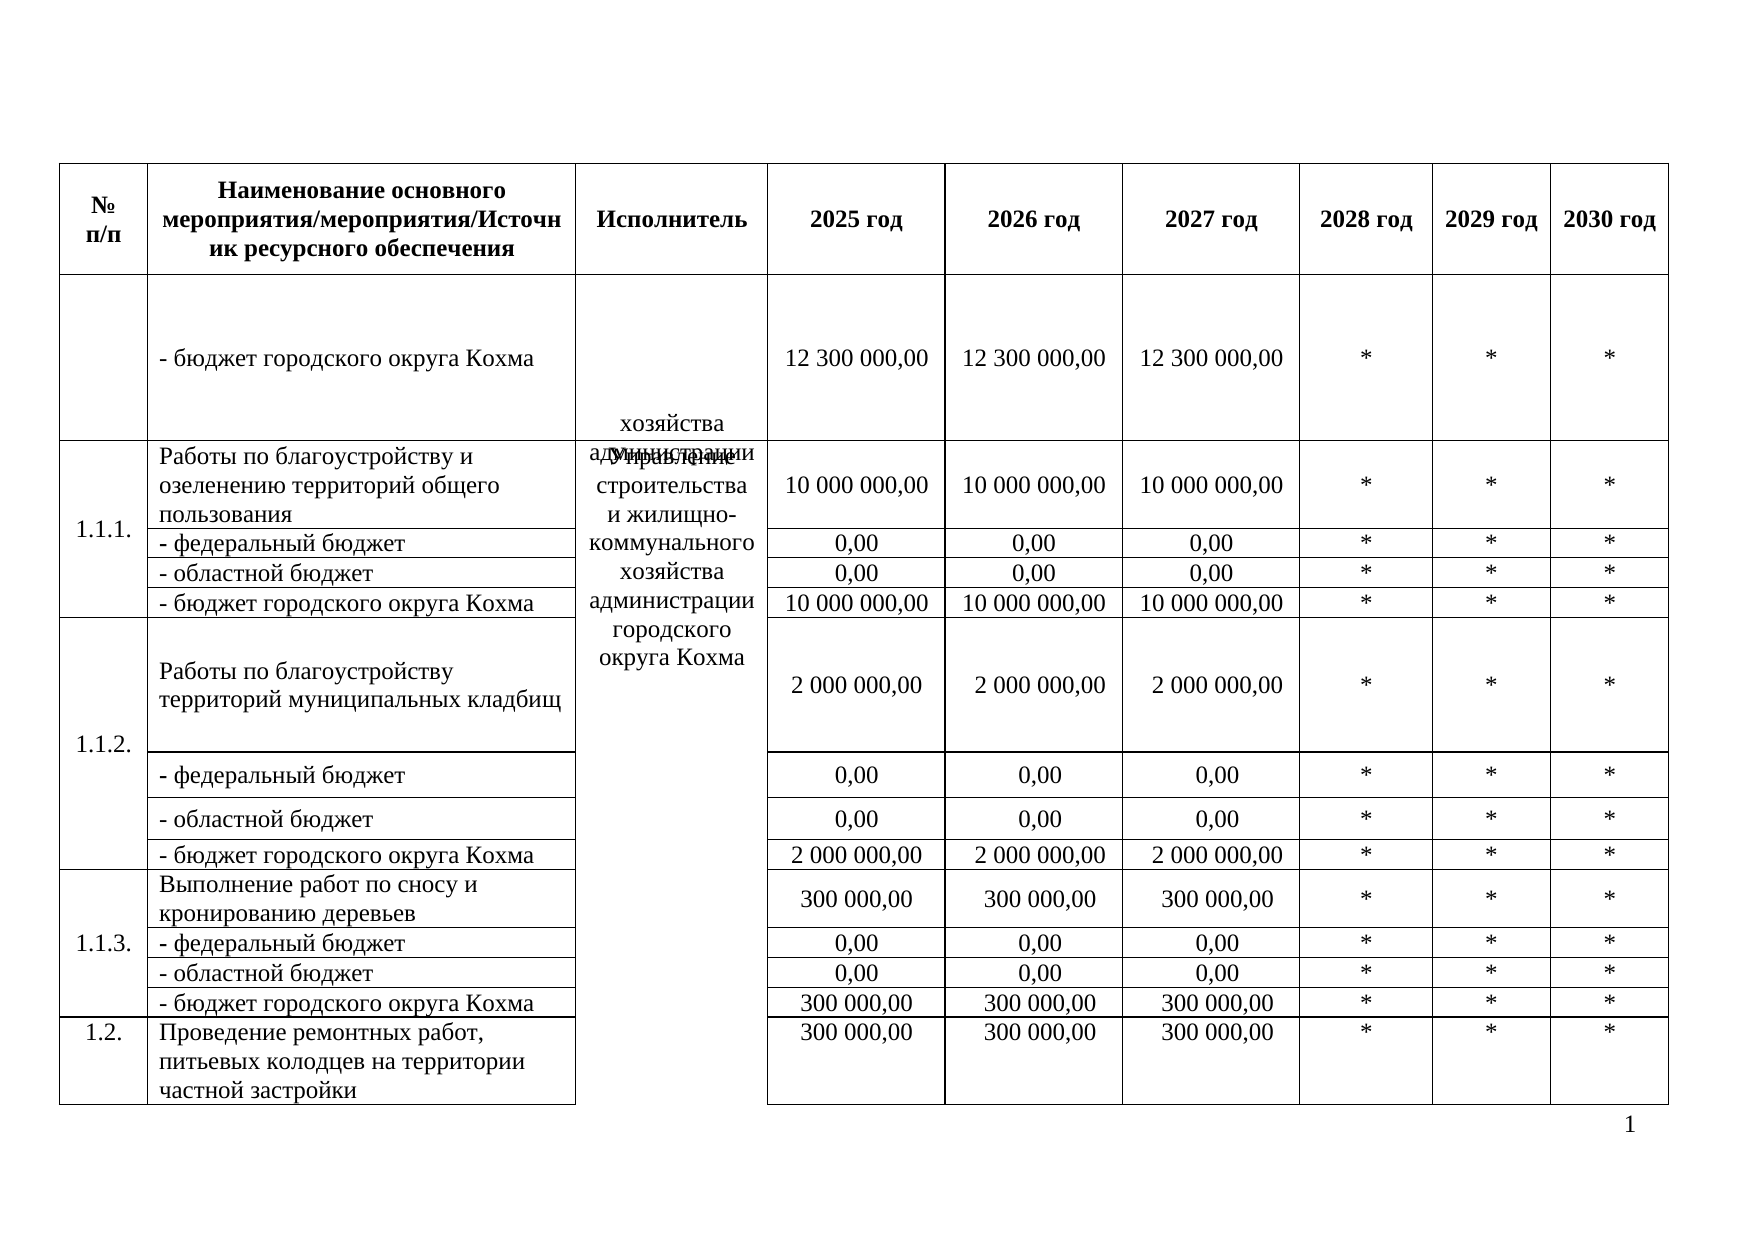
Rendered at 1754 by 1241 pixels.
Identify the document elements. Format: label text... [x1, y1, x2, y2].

table_cell * [1551, 988, 1668, 1016]
table_cell * [1300, 441, 1432, 527]
table_cell 10 000 000,00 [768, 441, 944, 527]
table_cell 300 000,00 [768, 988, 944, 1016]
table_cell * [1433, 798, 1550, 839]
table_cell 2 000 000,00 [946, 840, 1122, 868]
table_cell * [1551, 840, 1668, 868]
table_cell 300 000,00 [946, 988, 1122, 1016]
table_cell * [1551, 529, 1668, 557]
table_cell 1.2. [60, 1018, 147, 1104]
table_cell - федеральный бюджет [148, 529, 575, 557]
table_cell 2 000 000,00 [768, 840, 944, 868]
table_cell 0,00 [946, 798, 1122, 839]
table_cell - федеральный бюджет [148, 928, 575, 957]
table_cell 0,00 [1123, 958, 1299, 987]
table_cell - бюджет городского округа Кохма [148, 275, 575, 440]
table_cell - областной бюджет [148, 958, 575, 987]
table_cell * [1300, 798, 1432, 839]
table_cell 0,00 [1123, 753, 1299, 797]
table_cell * [1551, 928, 1668, 957]
table_cell Работы по благоустройству территорий муниципальных кладбищ [148, 618, 575, 751]
table_cell * [1433, 1018, 1550, 1104]
table_cell * [1300, 1018, 1432, 1104]
table_cell 1.1.3. [60, 870, 147, 1016]
table_cell 1.1.1. [60, 441, 147, 617]
table_cell * [1551, 588, 1668, 617]
table_cell 0,00 [946, 529, 1122, 557]
table_cell - бюджет городского округа Кохма [148, 988, 575, 1016]
table_header 2026 год [946, 164, 1122, 274]
table_cell 300 000,00 [768, 870, 944, 927]
table_cell * [1300, 618, 1432, 751]
table_cell * [1433, 958, 1550, 987]
table_cell * [1551, 275, 1668, 440]
table_cell * [1300, 958, 1432, 987]
table_cell * [1433, 275, 1550, 440]
table_cell 300 000,00 [946, 870, 1122, 927]
table_cell * [1551, 1018, 1668, 1104]
table_header 2027 год [1123, 164, 1299, 274]
table_cell 0,00 [768, 753, 944, 797]
table_cell * [1433, 441, 1550, 527]
table_header Исполнитель [576, 164, 767, 274]
table_cell * [1433, 840, 1550, 868]
table_cell * [1551, 558, 1668, 587]
table_cell * [1300, 870, 1432, 927]
table_cell 0,00 [768, 558, 944, 587]
table_cell 2 000 000,00 [1123, 618, 1299, 751]
table_header Наименование основного мероприятия/мероприятия/Источник ресурсного обеспечения [148, 164, 575, 274]
table_header № п/п [60, 164, 147, 274]
table_cell 10 000 000,00 [1123, 588, 1299, 617]
table_cell * [1433, 558, 1550, 587]
table_cell 300 000,00 [1123, 988, 1299, 1016]
table_cell 2 000 000,00 [768, 618, 944, 751]
table_cell 0,00 [1123, 529, 1299, 557]
table_cell 10 000 000,00 [946, 588, 1122, 617]
table_cell 300 000,00 [946, 1018, 1122, 1104]
table_cell 0,00 [1123, 928, 1299, 957]
table_cell 0,00 [768, 798, 944, 839]
table_cell * [1433, 988, 1550, 1016]
table_cell * [1433, 618, 1550, 751]
table_cell - бюджет городского округа Кохма [148, 588, 575, 617]
table_cell * [1300, 529, 1432, 557]
table_cell * [1300, 988, 1432, 1016]
table_cell - бюджет городского округа Кохма [148, 840, 575, 868]
table_cell * [1300, 275, 1432, 440]
table_cell Проведение ремонтных работ, питьевых колодцев на территории частной застройки [148, 1018, 575, 1104]
table_cell - федеральный бюджет [148, 753, 575, 797]
table_cell 0,00 [946, 958, 1122, 987]
table_cell 0,00 [1123, 798, 1299, 839]
table_cell Управление строительства и жилищно-коммунального хозяйства администрации городского округа Кохма [576, 441, 767, 1104]
table_cell 2 000 000,00 [946, 618, 1122, 751]
table_cell * [1300, 928, 1432, 957]
table_cell * [1300, 588, 1432, 617]
table_header 2030 год [1551, 164, 1668, 274]
table_cell * [1433, 753, 1550, 797]
table_cell * [1551, 798, 1668, 839]
table_cell 300 000,00 [1123, 870, 1299, 927]
table_cell - областной бюджет [148, 798, 575, 839]
table_header 2025 год [768, 164, 944, 274]
table_cell Выполнение работ по сносу и кронированию деревьев [148, 870, 575, 927]
table_cell * [1300, 558, 1432, 587]
table_cell 12 300 000,00 [768, 275, 944, 440]
table_cell * [1551, 870, 1668, 927]
table_cell 10 000 000,00 [768, 588, 944, 617]
table_cell 0,00 [946, 928, 1122, 957]
table_cell * [1551, 618, 1668, 751]
table_cell 300 000,00 [1123, 1018, 1299, 1104]
table_cell * [1433, 529, 1550, 557]
table_cell 0,00 [768, 928, 944, 957]
table_cell 0,00 [946, 558, 1122, 587]
table_cell 0,00 [768, 958, 944, 987]
table_cell 10 000 000,00 [946, 441, 1122, 527]
table_cell 2 000 000,00 [1123, 840, 1299, 868]
table_cell * [1433, 588, 1550, 617]
table_cell * [1433, 928, 1550, 957]
table_cell * [1551, 441, 1668, 527]
table_cell 0,00 [768, 529, 944, 557]
table_cell * [1551, 753, 1668, 797]
table_header 2029 год [1433, 164, 1550, 274]
table_cell - областной бюджет [148, 558, 575, 587]
table_cell * [1433, 870, 1550, 927]
table_cell * [1300, 840, 1432, 868]
table_header 2028 год [1300, 164, 1432, 274]
table_cell 12 300 000,00 [1123, 275, 1299, 440]
table_cell Работы по благоустройству и озеленению территорий общего пользования [148, 441, 575, 527]
table_cell 10 000 000,00 [1123, 441, 1299, 527]
table_cell 300 000,00 [768, 1018, 944, 1104]
table_cell 0,00 [1123, 558, 1299, 587]
table_cell * [1300, 753, 1432, 797]
table_cell 12 300 000,00 [946, 275, 1122, 440]
table_cell 1.1.2. [60, 618, 147, 868]
table_cell 0,00 [946, 753, 1122, 797]
table_cell * [1551, 958, 1668, 987]
